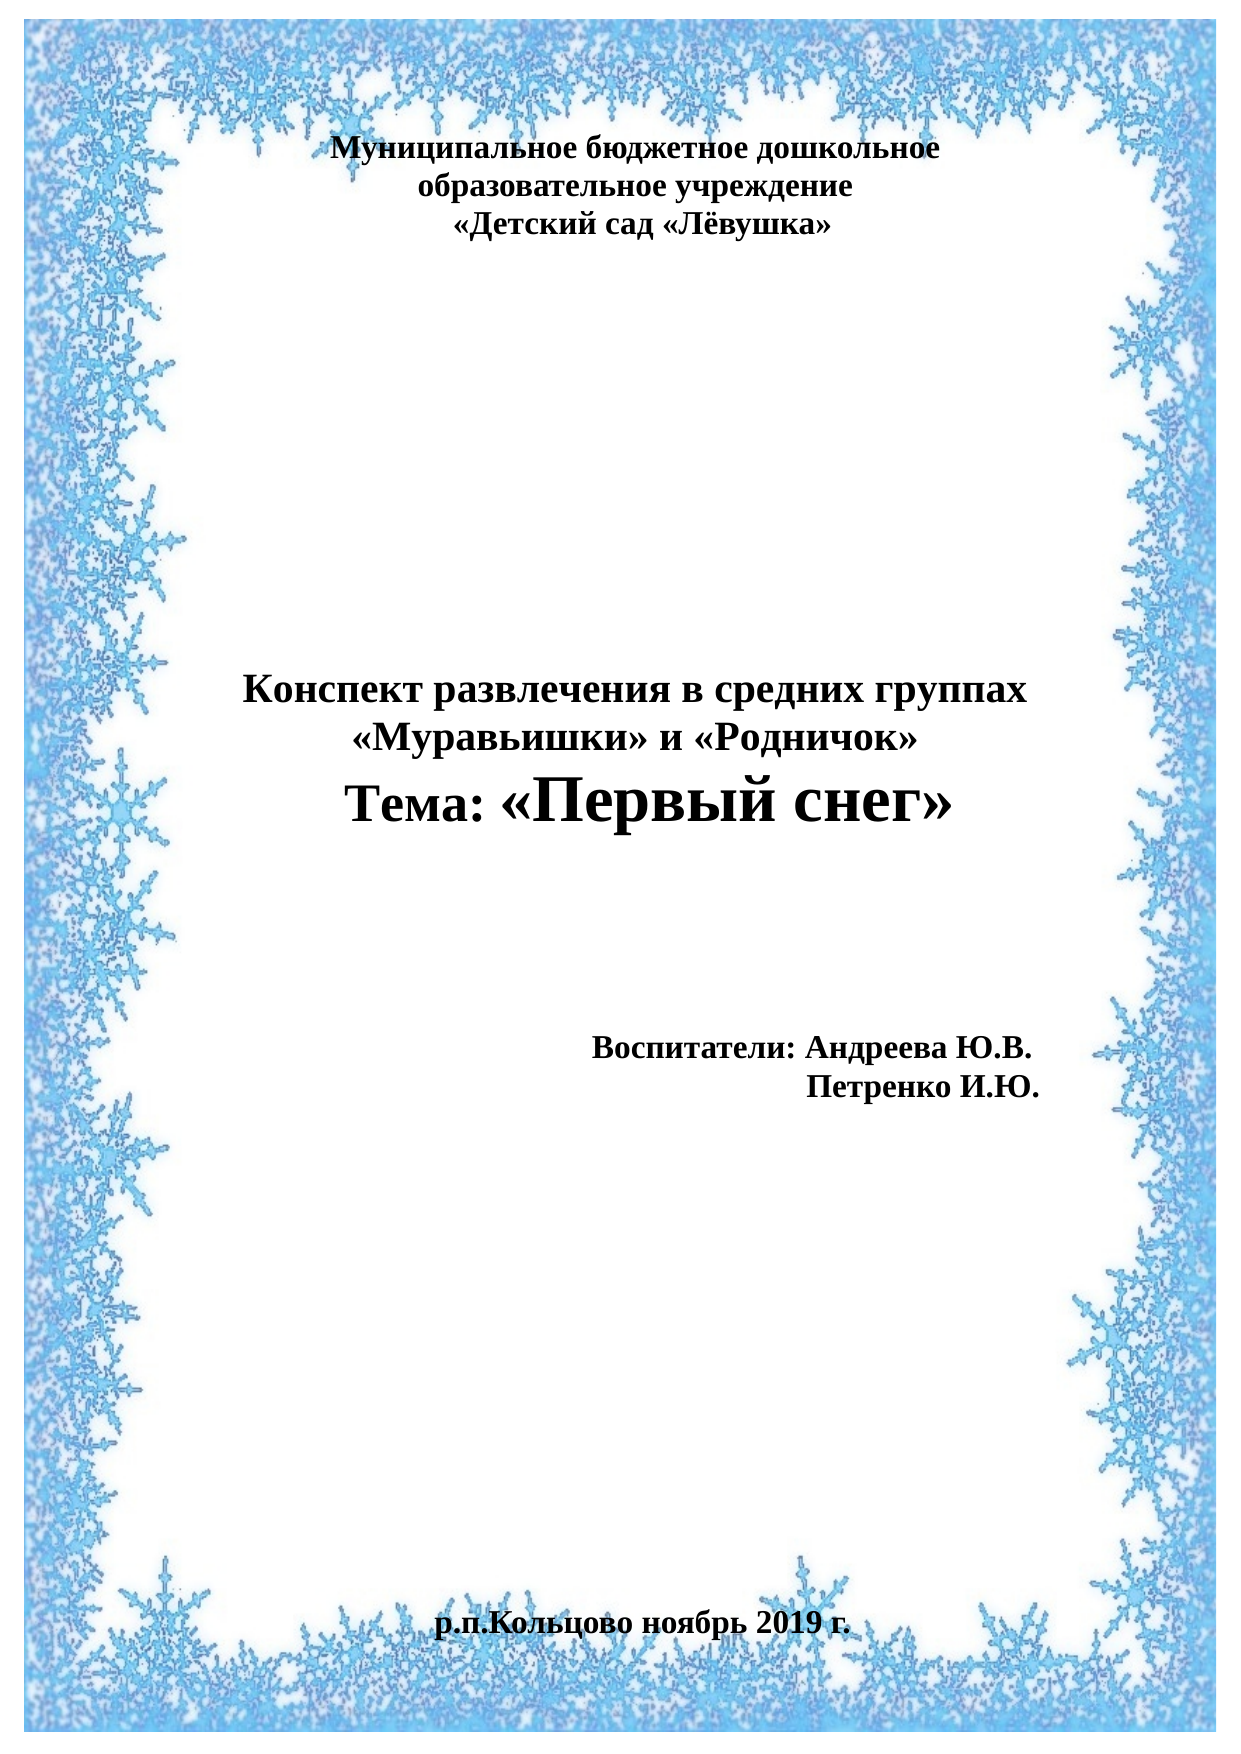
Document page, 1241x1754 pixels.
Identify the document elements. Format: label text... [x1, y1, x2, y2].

picture [24, 19, 1217, 1732]
text Муниципальное бюджетное дошкольное [118, 127, 1034, 165]
text Конспект развлечения в средних группах [118, 664, 1152, 712]
text Петренко И.Ю. [118, 1066, 1152, 1104]
text Воспитатели: Андреева Ю.В. [118, 1028, 1152, 1066]
text Тема: «Первый снег» [118, 759, 1181, 836]
text «Муравьишки» и «Родничок» [118, 712, 1152, 759]
text р.п.Кольцово ноябрь 2019 г. [118, 1603, 1152, 1641]
text «Детский сад «Лёвушка» [118, 204, 1152, 242]
text образовательное учреждение [118, 165, 1034, 204]
